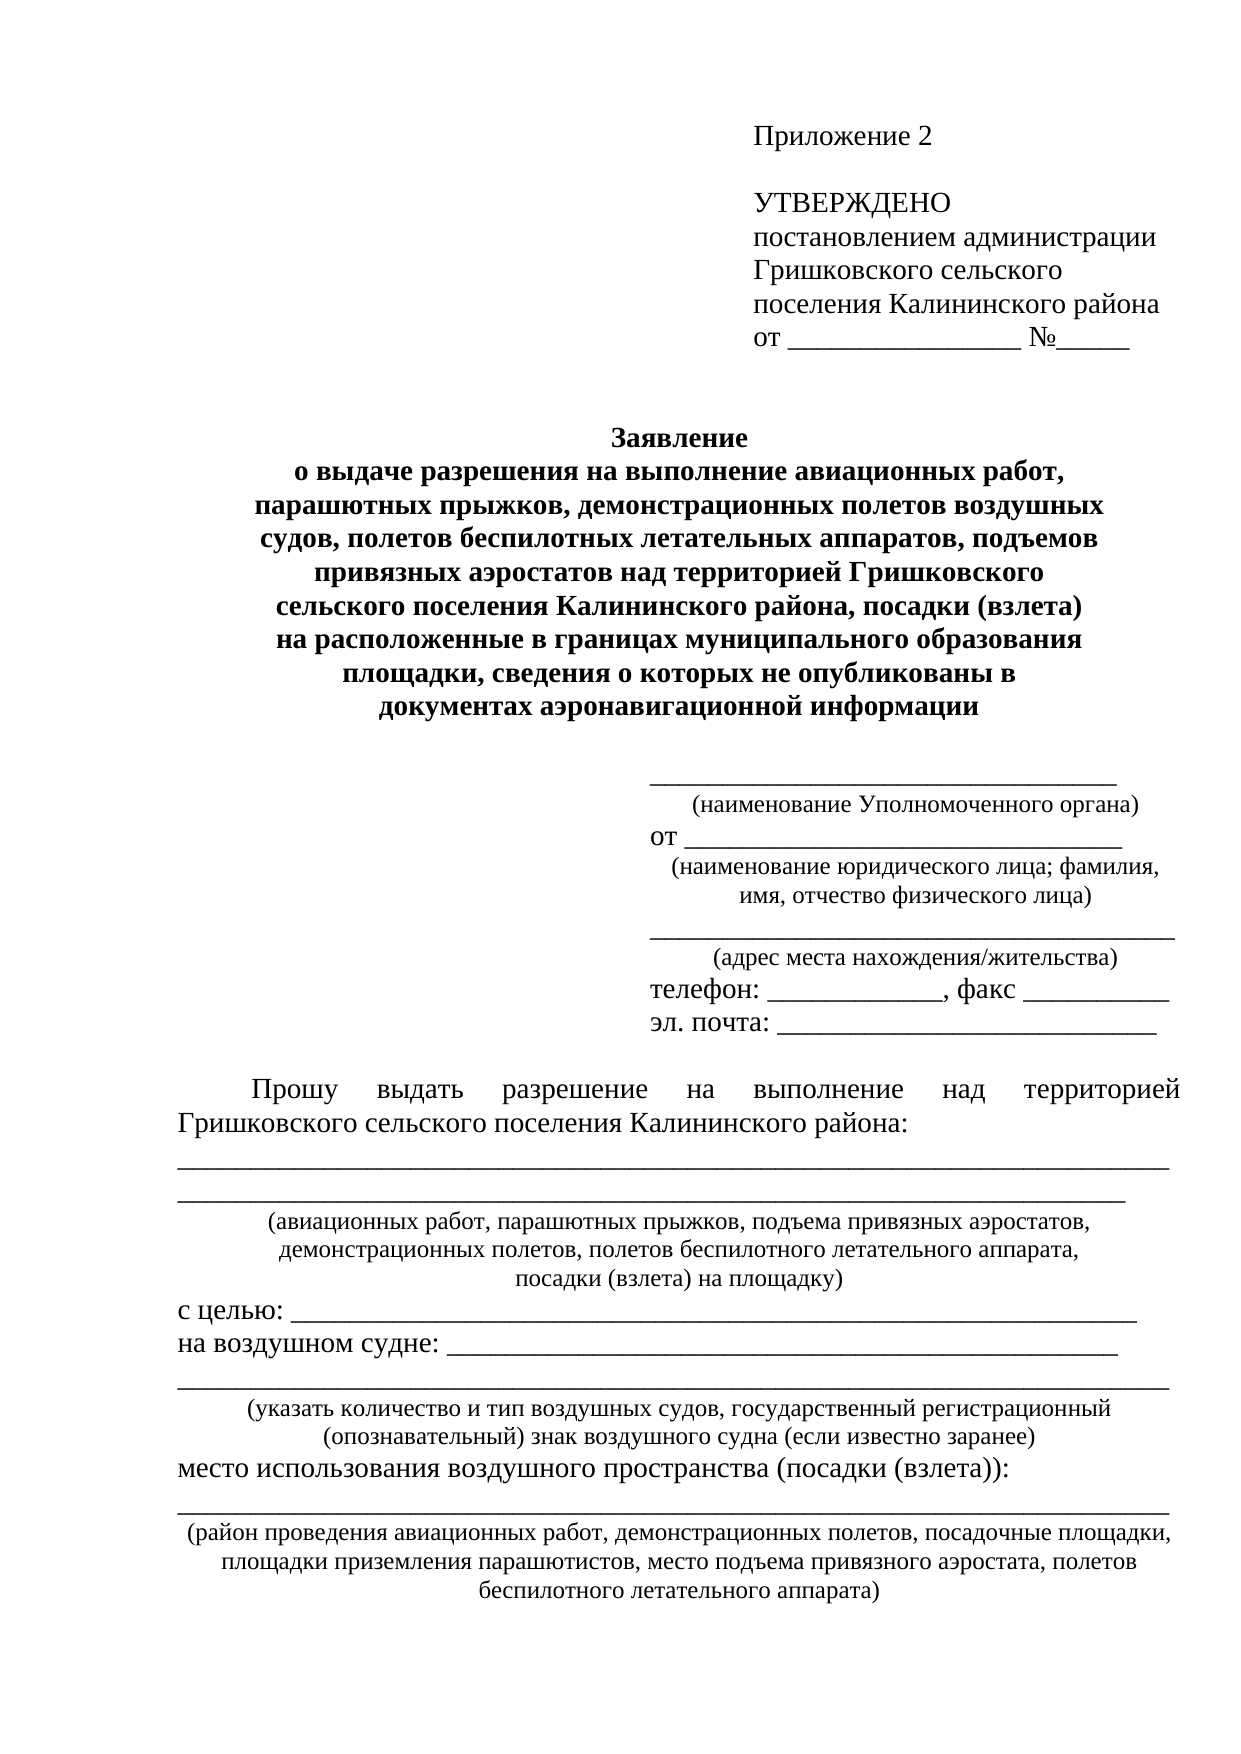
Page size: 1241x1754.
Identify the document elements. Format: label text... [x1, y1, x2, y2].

text Приложение 2 [753, 118, 1181, 152]
text (авиационных работ, парашютных прыжков, подъема привязных аэростатов, демонстрационных полетов, полетов беспилотного летательного аппарата, [177, 1206, 1181, 1263]
text от ______________________________ [650, 818, 1181, 851]
text (указать количество и тип воздушных судов, государственный регистрационный (опознавательный) знак воздушного судна (если известно заранее) [177, 1393, 1181, 1450]
text телефон: ____________, факс __________ [650, 971, 1181, 1004]
text ____________________________________________________________________ [177, 1139, 1181, 1172]
text ________________________________ [650, 755, 1181, 789]
text на воздушном судне: ______________________________________________ [177, 1326, 1181, 1359]
text судов, полетов беспилотных летательных аппаратов, подъемов [177, 521, 1181, 554]
text постановлением администрации Гришковского сельского поселения Калининского района от ________________ №_____ [753, 219, 1181, 353]
text _________________________________________________________________ [177, 1172, 1181, 1206]
text площадки, сведения о которых не опубликованы в [177, 655, 1181, 688]
text (адрес места нахождения/жительства) [650, 942, 1181, 971]
text привязных аэростатов над территорией Гришковского [177, 554, 1181, 588]
text ____________________________________________________________________ [177, 1484, 1181, 1517]
text ____________________________________ [650, 909, 1181, 942]
text (район проведения авиационных работ, демонстрационных полетов, посадочные площадки, площадки приземления парашютистов, место подъема привязного аэростата, полетов беспилотного летательного аппарата) [177, 1517, 1181, 1603]
text сельского поселения Калининского района, посадки (взлета) [177, 588, 1181, 621]
text Прошу выдать разрешение на выполнение над территорией Гришковского сельского поселения Калининского района: [177, 1072, 1181, 1139]
text посадки (взлета) на площадку) [177, 1263, 1181, 1292]
text ____________________________________________________________________ [177, 1359, 1181, 1393]
text документах аэронавигационной информации [177, 688, 1181, 722]
text о выдаче разрешения на выполнение авиационных работ, [177, 453, 1181, 487]
text (наименование юридического лица; фамилия, [650, 851, 1181, 880]
text эл. почта: __________________________ [650, 1004, 1181, 1038]
text место использования воздушного пространства (посадки (взлета)): [177, 1450, 1181, 1484]
text (наименование Уполномоченного органа) [650, 789, 1181, 818]
text парашютных прыжков, демонстрационных полетов воздушных [177, 487, 1181, 521]
text на расположенные в границах муниципального образования [177, 621, 1181, 655]
text Заявление [177, 420, 1181, 453]
text с целью: __________________________________________________________ [177, 1292, 1181, 1326]
text УТВЕРЖДЕНО [753, 185, 1181, 219]
text имя, отчество физического лица) [650, 880, 1181, 909]
